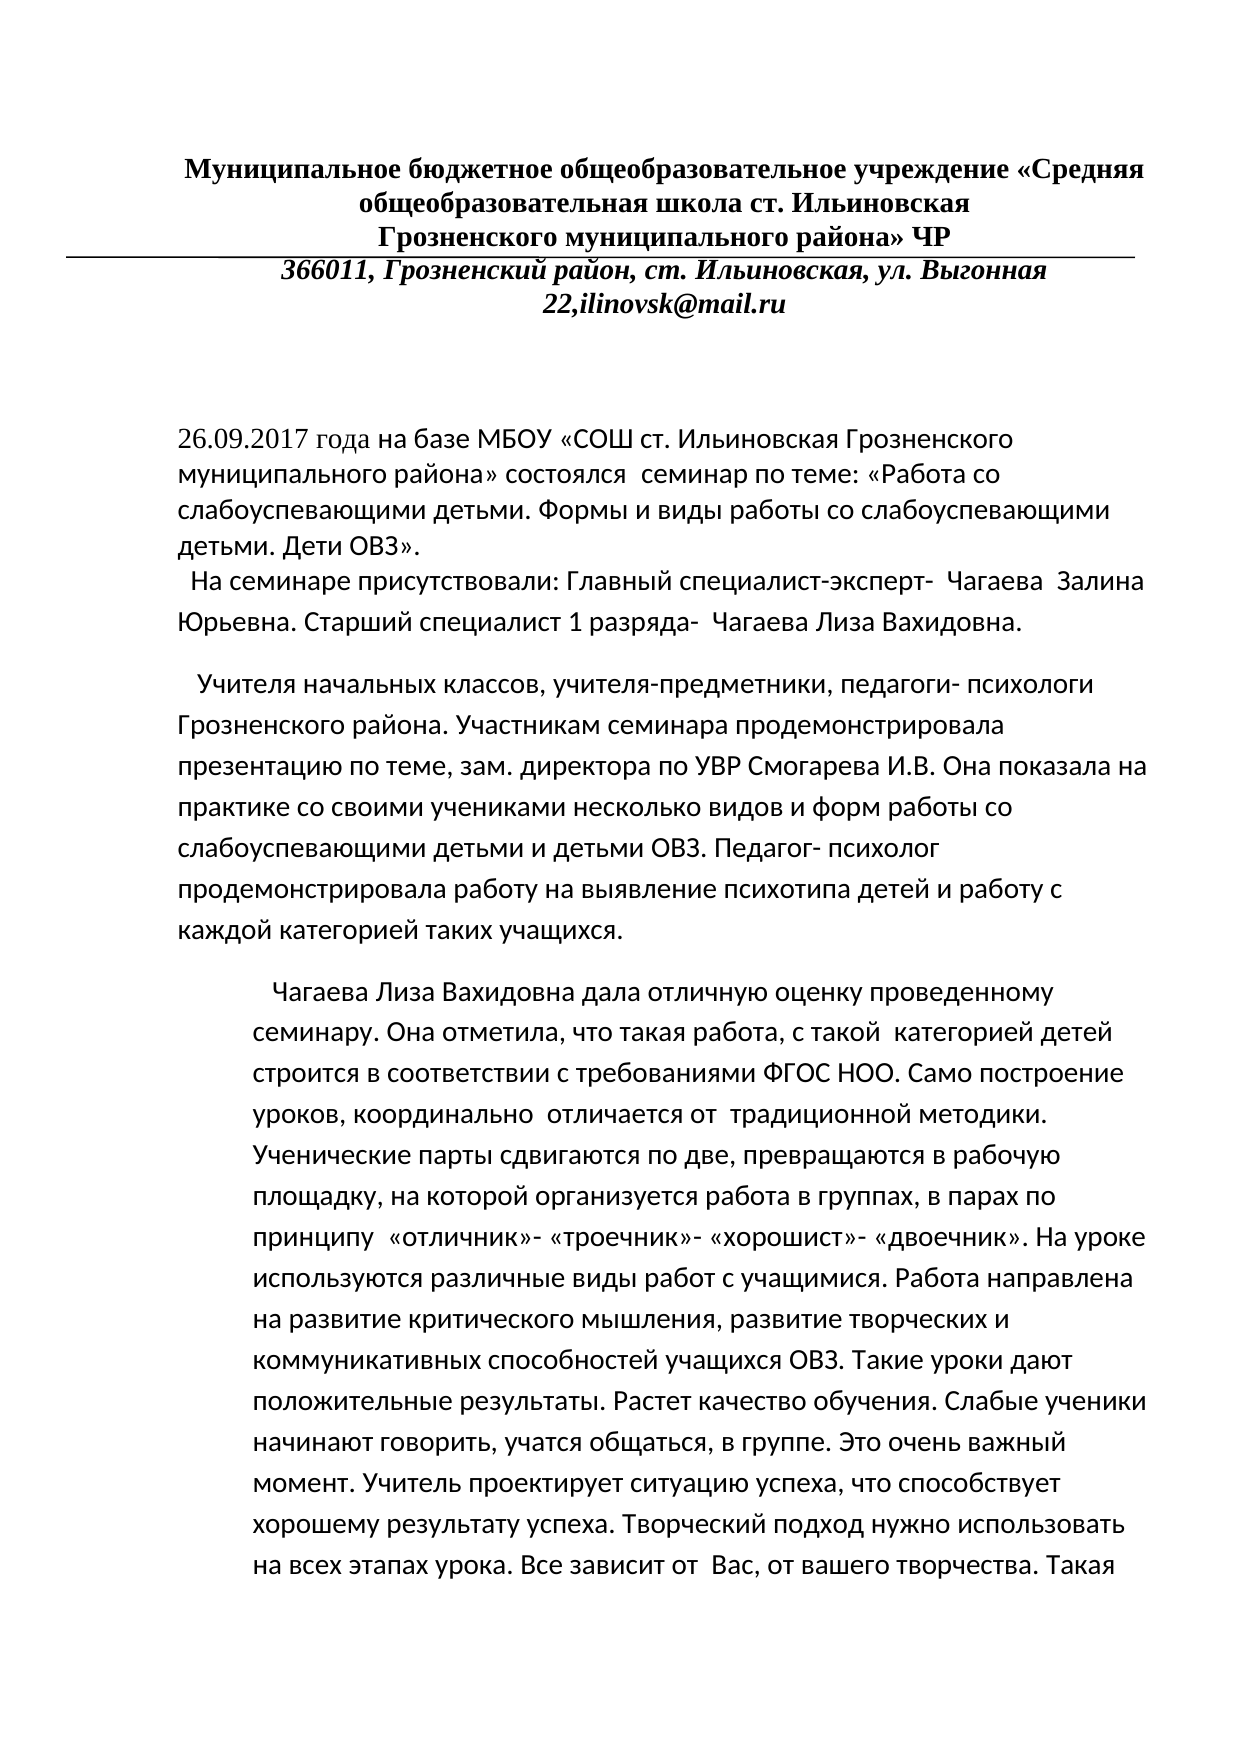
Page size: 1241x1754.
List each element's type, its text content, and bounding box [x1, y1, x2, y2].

text 366011, Грозненский район, ст. Ильиновская, ул. Выгонная 22,ilinovsk@mail.ru [177, 252, 1152, 319]
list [252, 973, 1152, 1581]
text 26.09.2017 года на базе МБОУ «СОШ ст. Ильиновская Грозненского муниципального района» состоялся семинар по теме: «Работа со слабоуспевающими детьми. Формы и виды работы со слабоуспевающими детьми. Дети ОВЗ». [177, 420, 1152, 562]
text На семинаре присутствовали: Главный специалист-эксперт- Чагаева Залина Юрьевна. Старший специалист 1 разряда- Чагаева Лиза Вахидовна. [177, 562, 1152, 639]
text Грозненского муниципального района» ЧР [177, 219, 1152, 252]
text Учителя начальных классов, учителя-предметники, педагоги- психологи Грозненского района. Участникам семинара продемонстрировала презентацию по теме, зам. директора по УВР Смогарева И.В. Она показала на практике со своими учениками несколько видов и форм работы со слабоуспевающими детьми и детьми ОВЗ. Педагог- психолог продемонстрировала работу на выявление психотипа детей и работу с каждой категорией таких учащихся. [177, 665, 1152, 946]
text Муниципальное бюджетное общеобразовательное учреждение «Средняя общеобразовательная школа ст. Ильиновская [177, 152, 1152, 219]
